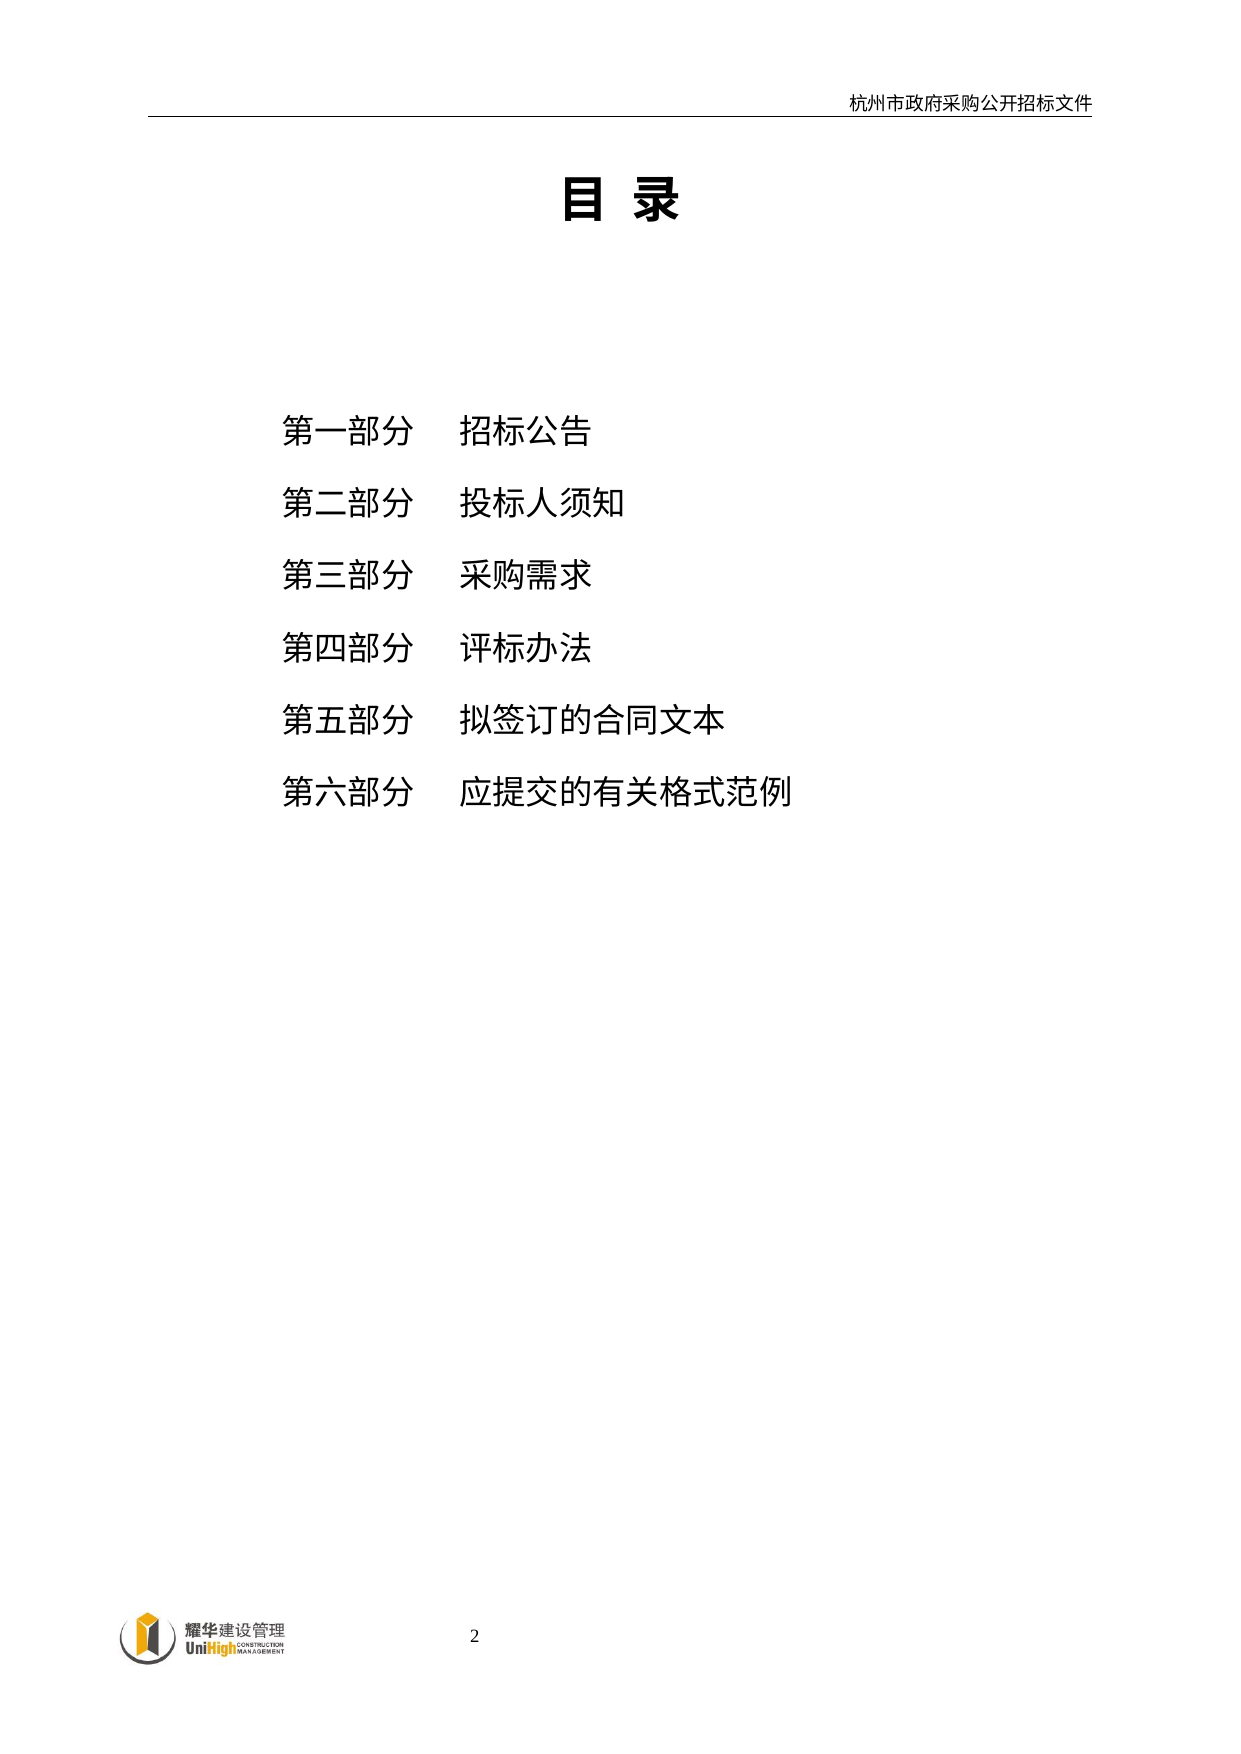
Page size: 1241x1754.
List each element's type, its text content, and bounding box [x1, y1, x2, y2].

text 第三部分 采购需求 [148, 549, 1092, 597]
text 第一部分 招标公告 [148, 404, 1092, 453]
text 第四部分 评标办法 [148, 621, 1092, 669]
picture [117, 1610, 286, 1668]
text 第二部分 投标人须知 [148, 477, 1092, 525]
text 第五部分 拟签订的合同文本 [148, 694, 1092, 742]
text 第六部分 应提交的有关格式范例 [148, 766, 1092, 814]
text 目 录 [148, 160, 1092, 232]
